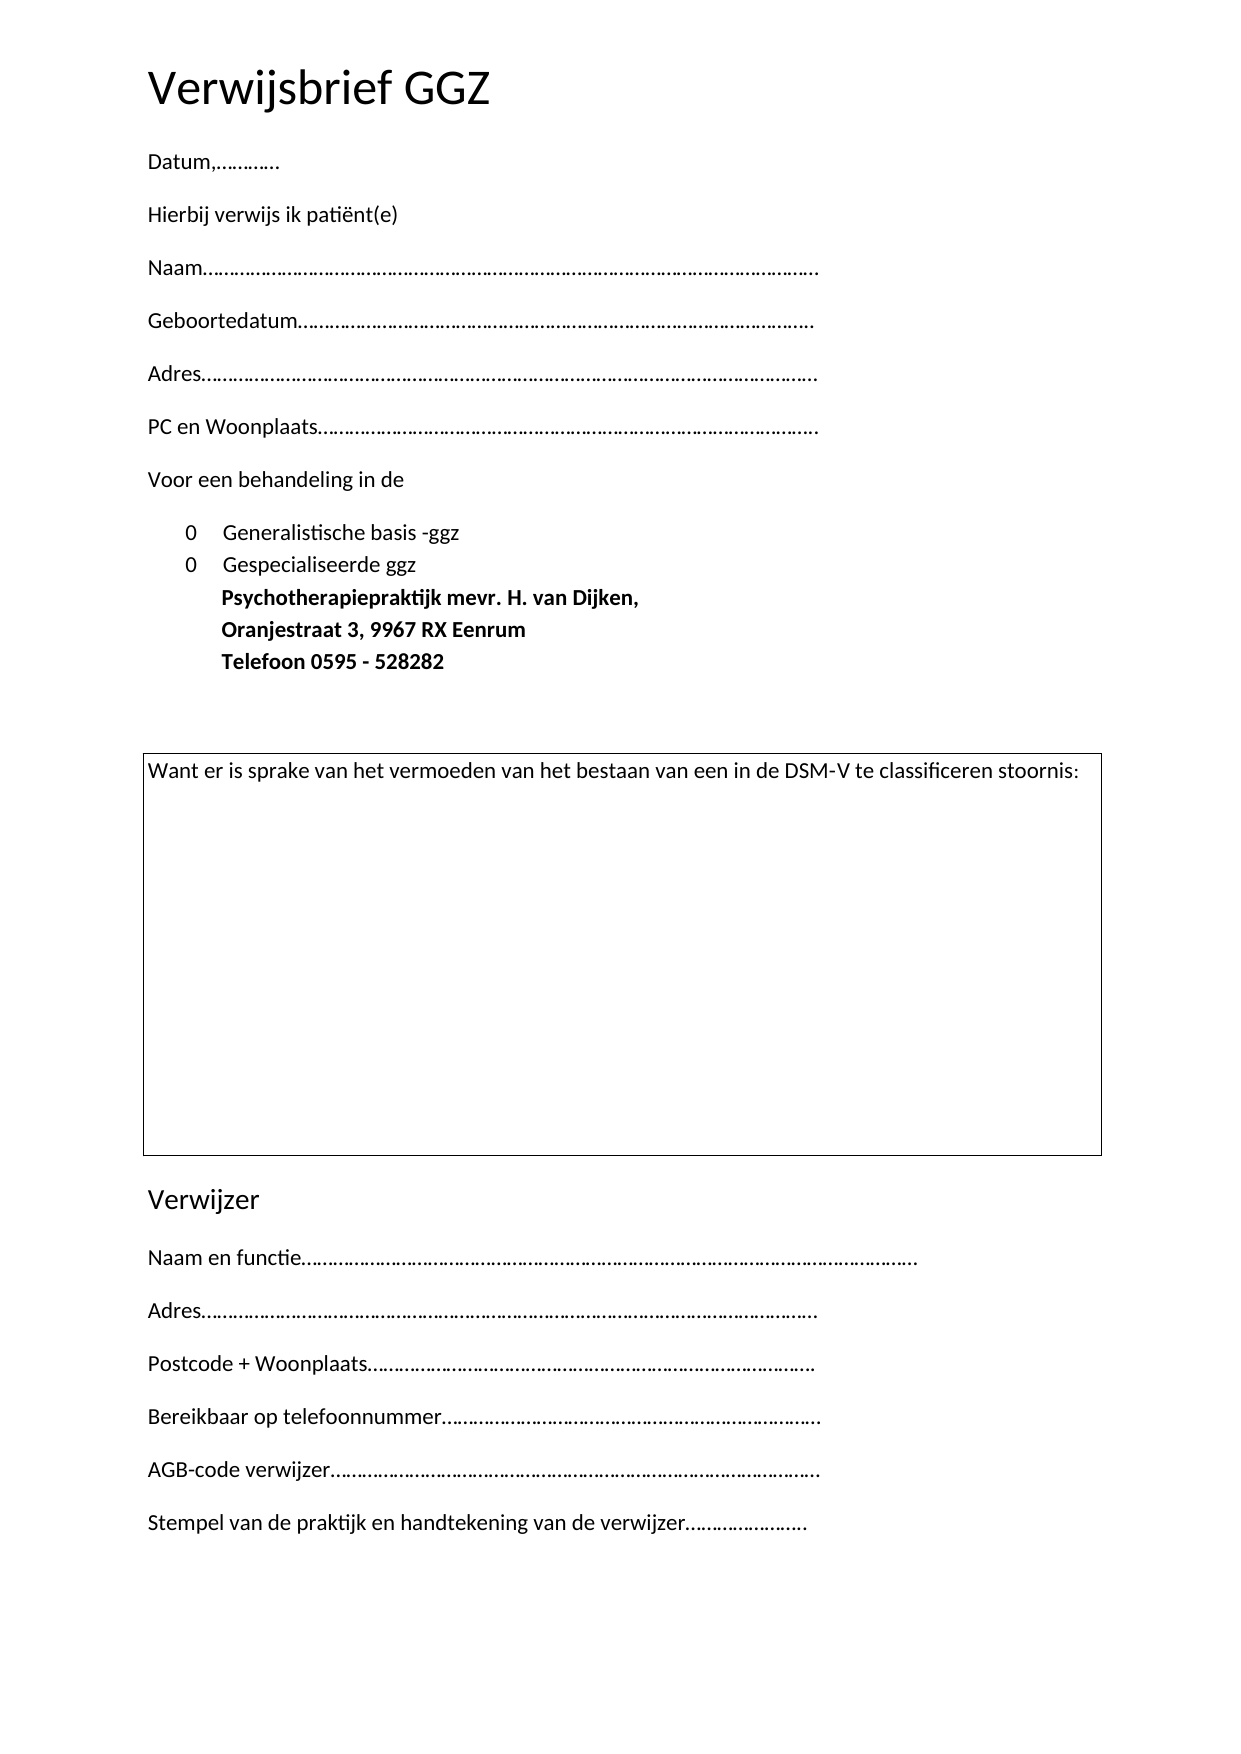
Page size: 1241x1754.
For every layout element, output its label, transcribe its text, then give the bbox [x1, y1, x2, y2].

text Verwijsbrief GGZ [148, 56, 1093, 117]
text Hierbij verwijs ik patiënt(e) [148, 200, 1093, 228]
text Bereikbaar op telefoonnummer……………………………………………………………… [148, 1402, 1093, 1430]
text Want er is sprake van het vermoeden van het bestaan van een in de DSM-V te classificeren stoornis: [144, 754, 1101, 784]
text Geboortedatum…………………………………………………………………………………….. [148, 306, 1093, 334]
text Postcode + Woonplaats…………………………………………………………………………. [148, 1349, 1093, 1377]
list Psychotherapiepraktijk mevr. H. van Dijken, [185, 583, 1093, 611]
text PC en Woonplaats………………………………………………………………………………….. [148, 412, 1093, 440]
text Adres……………………………………………………………………………………………………… [148, 1296, 1093, 1324]
text Stempel van de praktijk en handtekening van de verwijzer………………….. [148, 1508, 1093, 1536]
text Naam en functie……………………………………………………………………………………………………… [148, 1243, 1093, 1271]
text Voor een behandeling in de [148, 465, 1093, 493]
text Datum,………… [148, 147, 1093, 175]
list Gespecialiseerde ggz [185, 551, 1093, 578]
list Telefoon 0595 - 528282 [185, 647, 1093, 675]
text Verwijzer [148, 1181, 1093, 1217]
list Oranjestraat 3, 9967 RX Eenrum [185, 615, 1093, 643]
list Generalistische basis -ggz [185, 518, 1093, 546]
text Naam……………………………………………………………………………………………………… [148, 253, 1093, 281]
text Adres……………………………………………………………………………………………………… [148, 359, 1093, 387]
text AGB-code verwijzer………………………………………………………………………………… [148, 1455, 1093, 1483]
